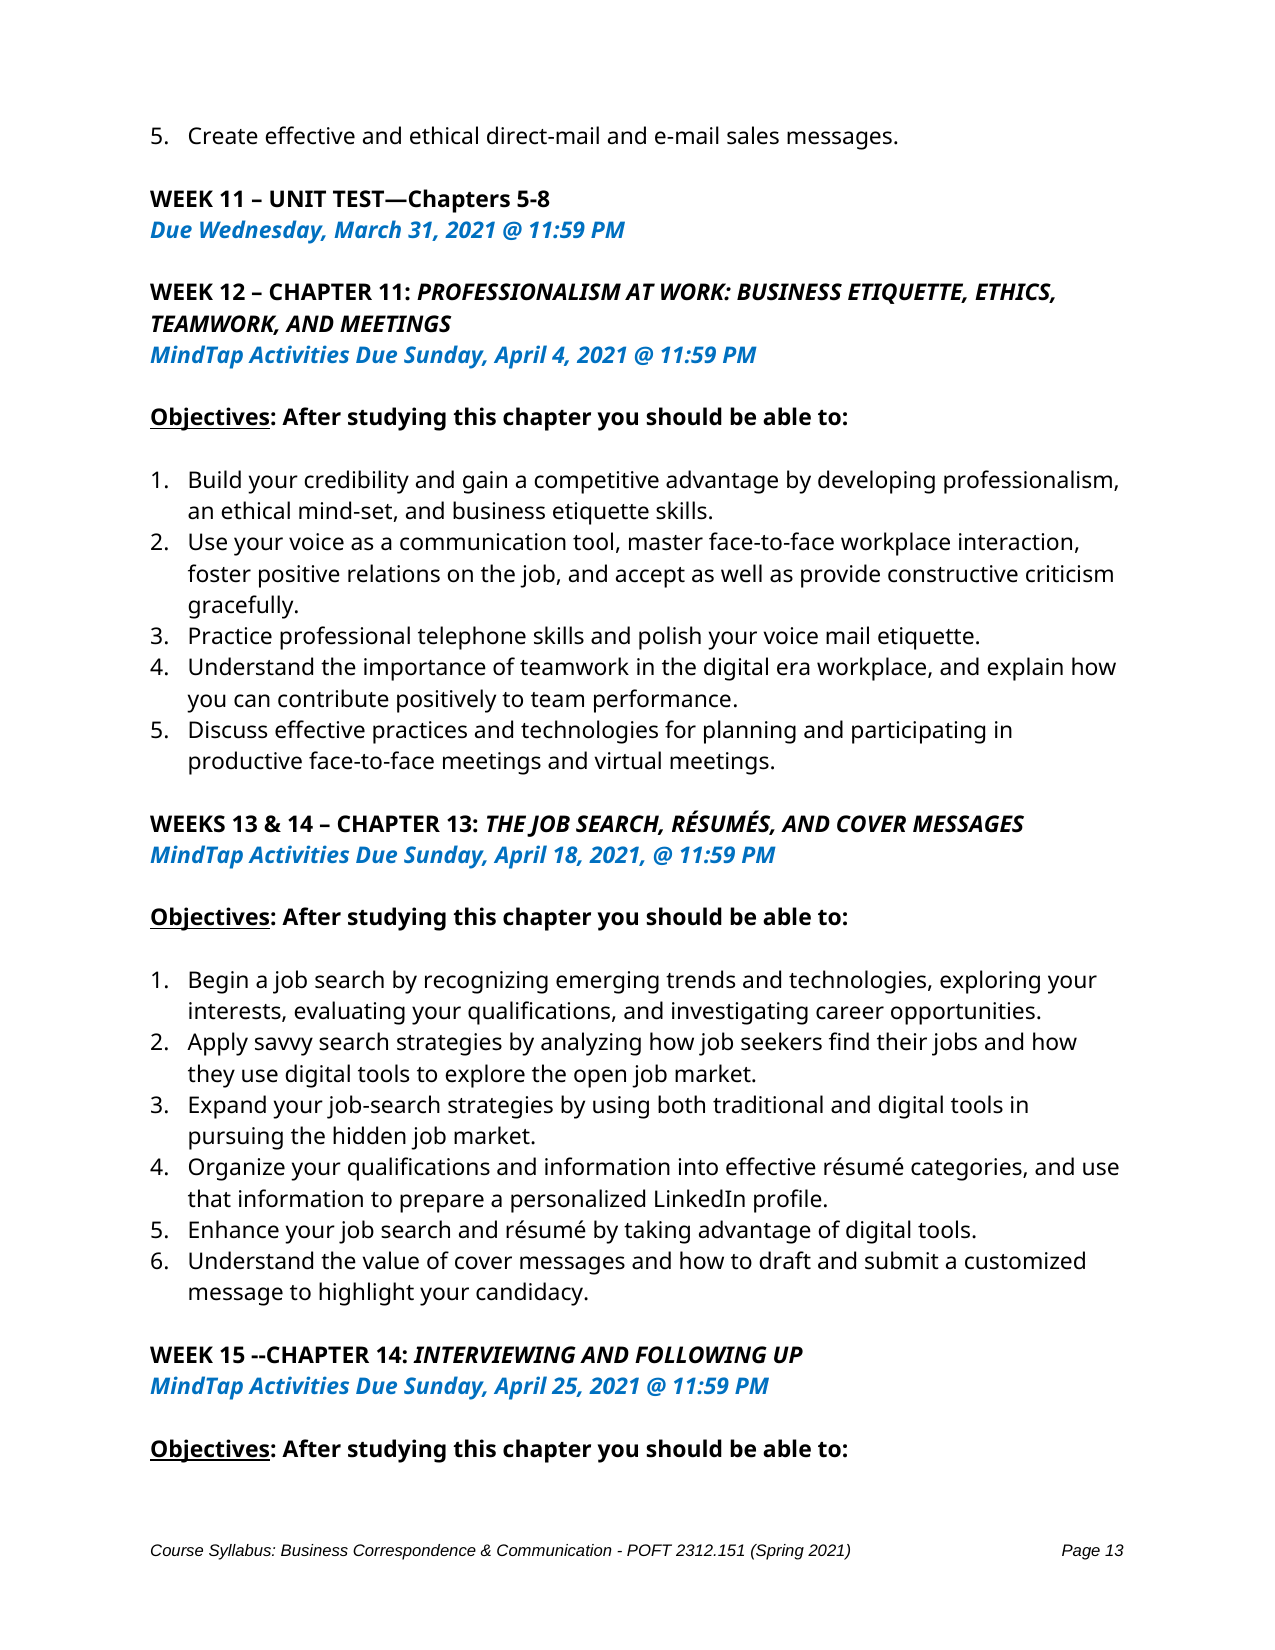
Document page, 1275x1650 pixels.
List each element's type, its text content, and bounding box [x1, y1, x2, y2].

text MindTap Activities Due Sunday, April 4, 2021 @ 11:59 PM [150, 339, 1125, 370]
list Apply savvy search strategies by analyzing how job seekers find their jobs and how they use digital tools to explore the open job market. [150, 1026, 1125, 1089]
text WEEK 11 – UNIT TEST—Chapters 5-8 [150, 182, 1125, 214]
list Understand the importance of teamwork in the digital era workplace, and explain how you can contribute positively to team performance. [150, 651, 1125, 714]
text MindTap Activities Due Sunday, April 25, 2021 @ 11:59 PM [150, 1370, 1125, 1401]
list Build your credibility and gain a competitive advantage by developing professionalism, an ethical mind-set, and business etiquette skills. [150, 464, 1125, 526]
list Use your voice as a communication tool, master face-to-face workplace interaction, foster positive relations on the job, and accept as well as provide constructive criticism gracefully. [150, 526, 1125, 620]
text WEEKS 13 & 14 – CHAPTER 13: THE JOB SEARCH, RÉSUMÉS, AND COVER MESSAGES [150, 807, 1125, 839]
list Begin a job search by recognizing emerging trends and technologies, exploring your interests, evaluating your qualifications, and investigating career opportunities. [150, 964, 1125, 1026]
text WEEK 12 – CHAPTER 11: PROFESSIONALISM AT WORK: BUSINESS ETIQUETTE, ETHICS, TEAMWORK, AND MEETINGS [150, 276, 1125, 339]
list Discuss effective practices and technologies for planning and participating in productive face-to-face meetings and virtual meetings. [150, 714, 1125, 776]
list Practice professional telephone skills and polish your voice mail etiquette. [150, 620, 1125, 651]
list Create effective and ethical direct-mail and e-mail sales messages. [150, 120, 1125, 151]
text Objectives: After studying this chapter you should be able to: [150, 1432, 1125, 1464]
text MindTap Activities Due Sunday, April 18, 2021, @ 11:59 PM [150, 839, 1125, 870]
list Enhance your job search and résumé by taking advantage of digital tools. [150, 1214, 1125, 1245]
text WEEK 15 --CHAPTER 14: INTERVIEWING AND FOLLOWING UP [150, 1339, 1125, 1370]
text Objectives: After studying this chapter you should be able to: [150, 901, 1125, 932]
list Expand your job-search strategies by using both traditional and digital tools in pursuing the hidden job market. [150, 1089, 1125, 1151]
list Organize your qualifications and information into effective résumé categories, and use that information to prepare a personalized LinkedIn profile. [150, 1151, 1125, 1214]
text Objectives: After studying this chapter you should be able to: [150, 401, 1125, 432]
text Due Wednesday, March 31, 2021 @ 11:59 PM [150, 214, 1125, 245]
list Understand the value of cover messages and how to draft and submit a customized message to highlight your candidacy. [150, 1245, 1125, 1307]
